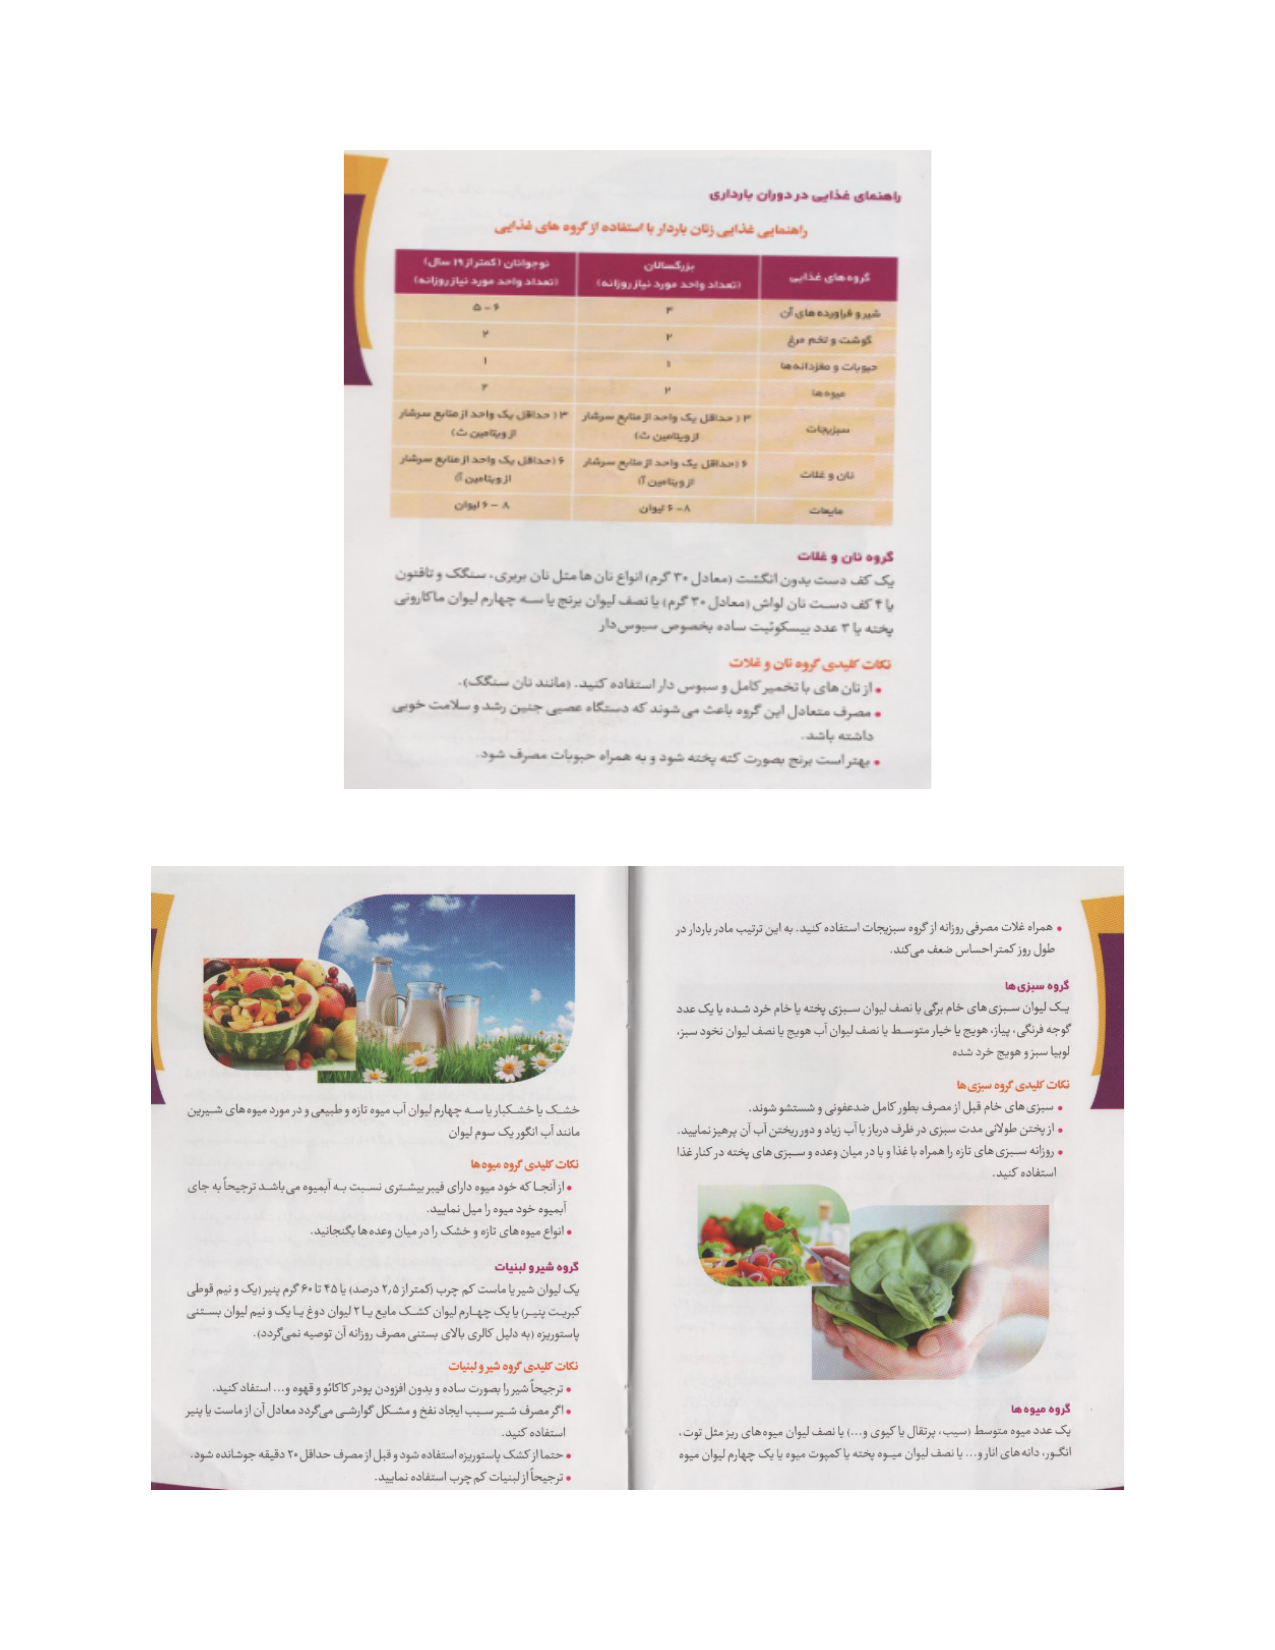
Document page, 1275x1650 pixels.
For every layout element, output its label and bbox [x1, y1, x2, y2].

picture [343, 150, 932, 789]
picture [151, 866, 1125, 1490]
